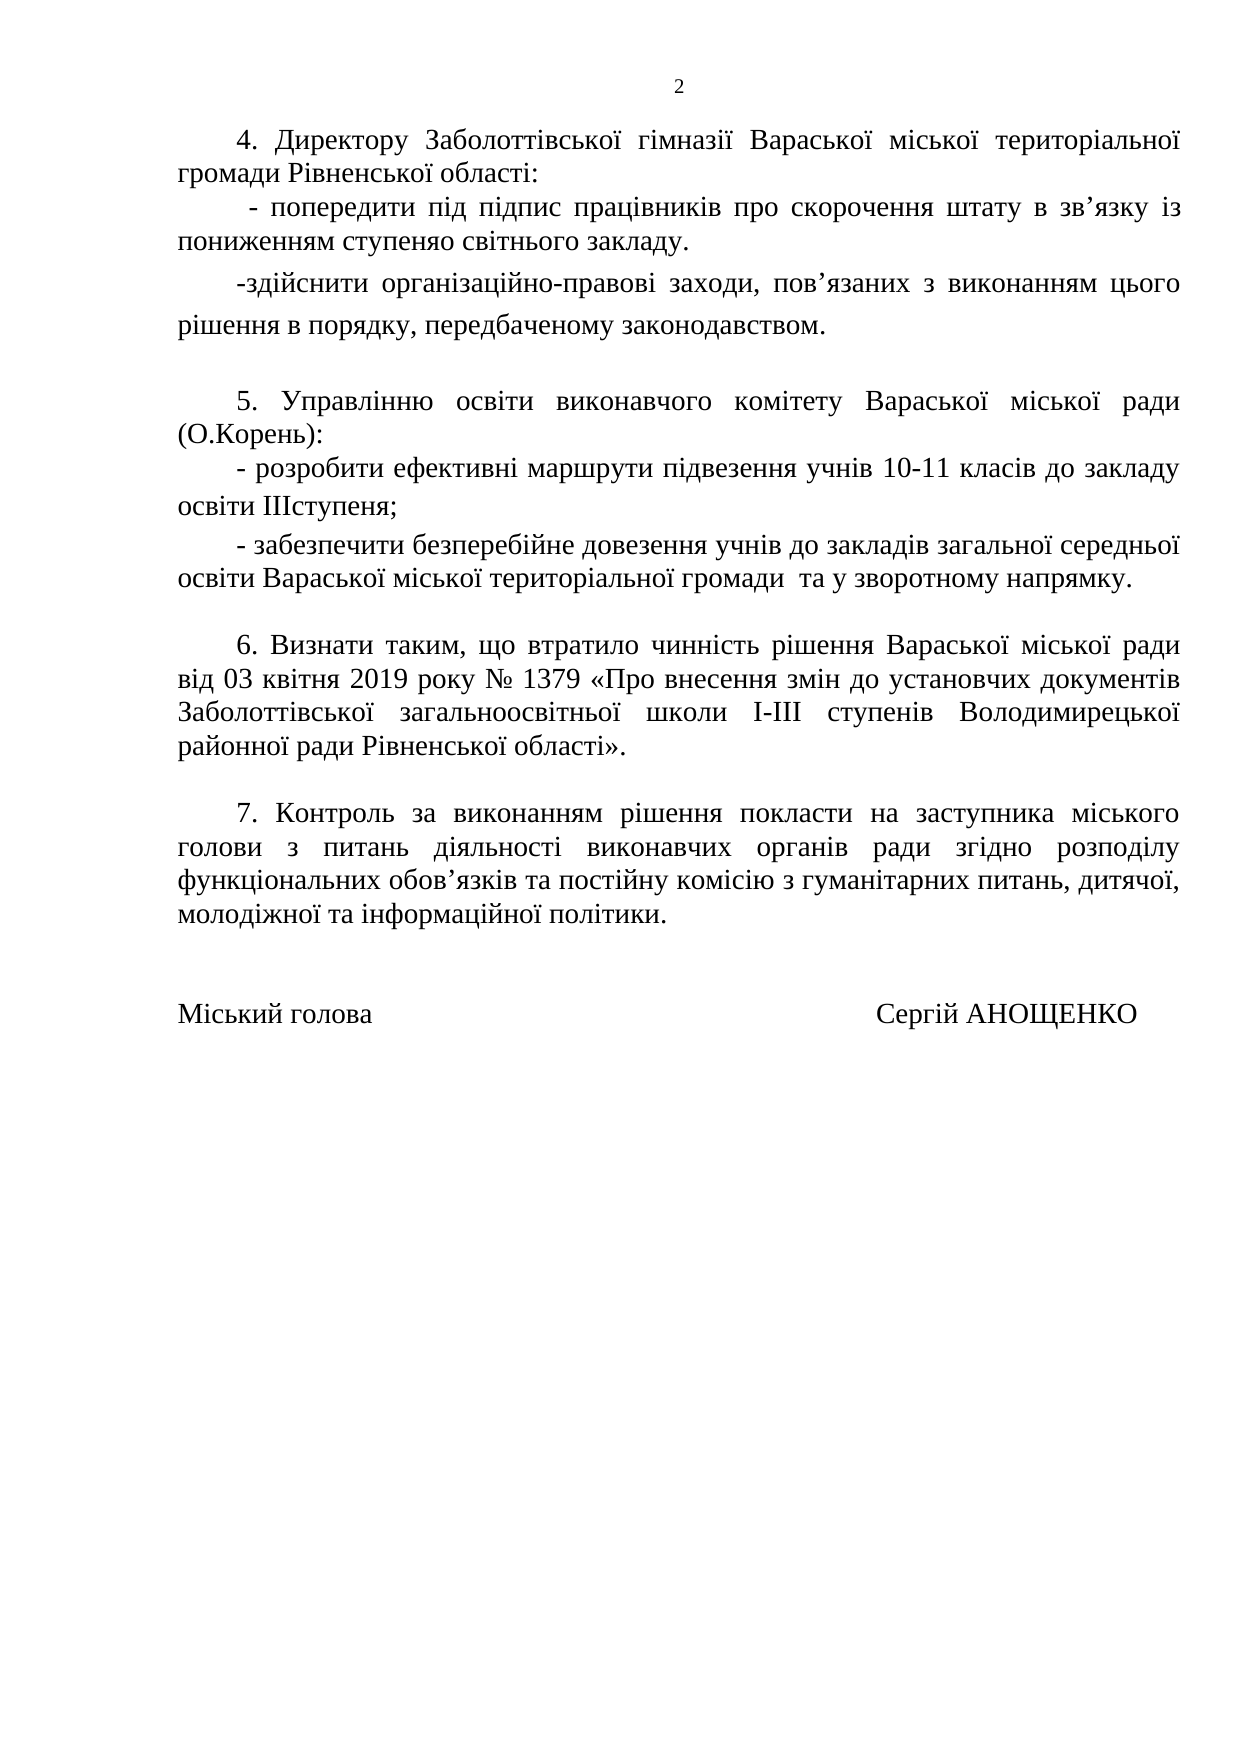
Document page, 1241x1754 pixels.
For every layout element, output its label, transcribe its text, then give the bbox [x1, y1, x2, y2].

list - розробити ефективні маршрути підвезення учнів 10-11 класів до закладу освіти IIIступеня; [177, 450, 1181, 522]
text - попередити під підпис працівників про скорочення штату в зв’язку із пониженням ступеняо світнього закладу. [177, 189, 1181, 256]
text Міський голова Сергій АНОЩЕНКО [177, 996, 1181, 1030]
text 7. Контроль за виконанням рішення покласти на заступника міського голови з питань діяльності виконавчих органів ради згідно розподілу функціональних обов’язків та постійну комісію з гуманітарних питань, дитячої, молодіжної та інформаційної політики. [177, 795, 1181, 929]
text 4. Директору Заболоттівської гімназії Вараської міської територіальної громади Рівненської області: [177, 122, 1181, 189]
text 5. Управлінню освіти виконавчого комітету Вараської міської ради (О.Корень): [177, 383, 1181, 450]
text 6. Визнати таким, що втратило чинність рішення Вараської міської ради від 03 квітня 2019 року № 1379 «Про внесення змін до установчих документів Заболоттівської загальноосвітньої школи I-III ступенів Володимирецької районної ради Рівненської області». [177, 627, 1181, 762]
text -здійснити організаційно-правові заходи, пов’язаних з виконанням цього рішення в порядку, передбаченому законодавством. [177, 256, 1181, 341]
list - забезпечити безперебійне довезення учнів до закладів загальної середньої освіти Вараської міської територіальної громади та у зворотному напрямку. [177, 527, 1181, 594]
